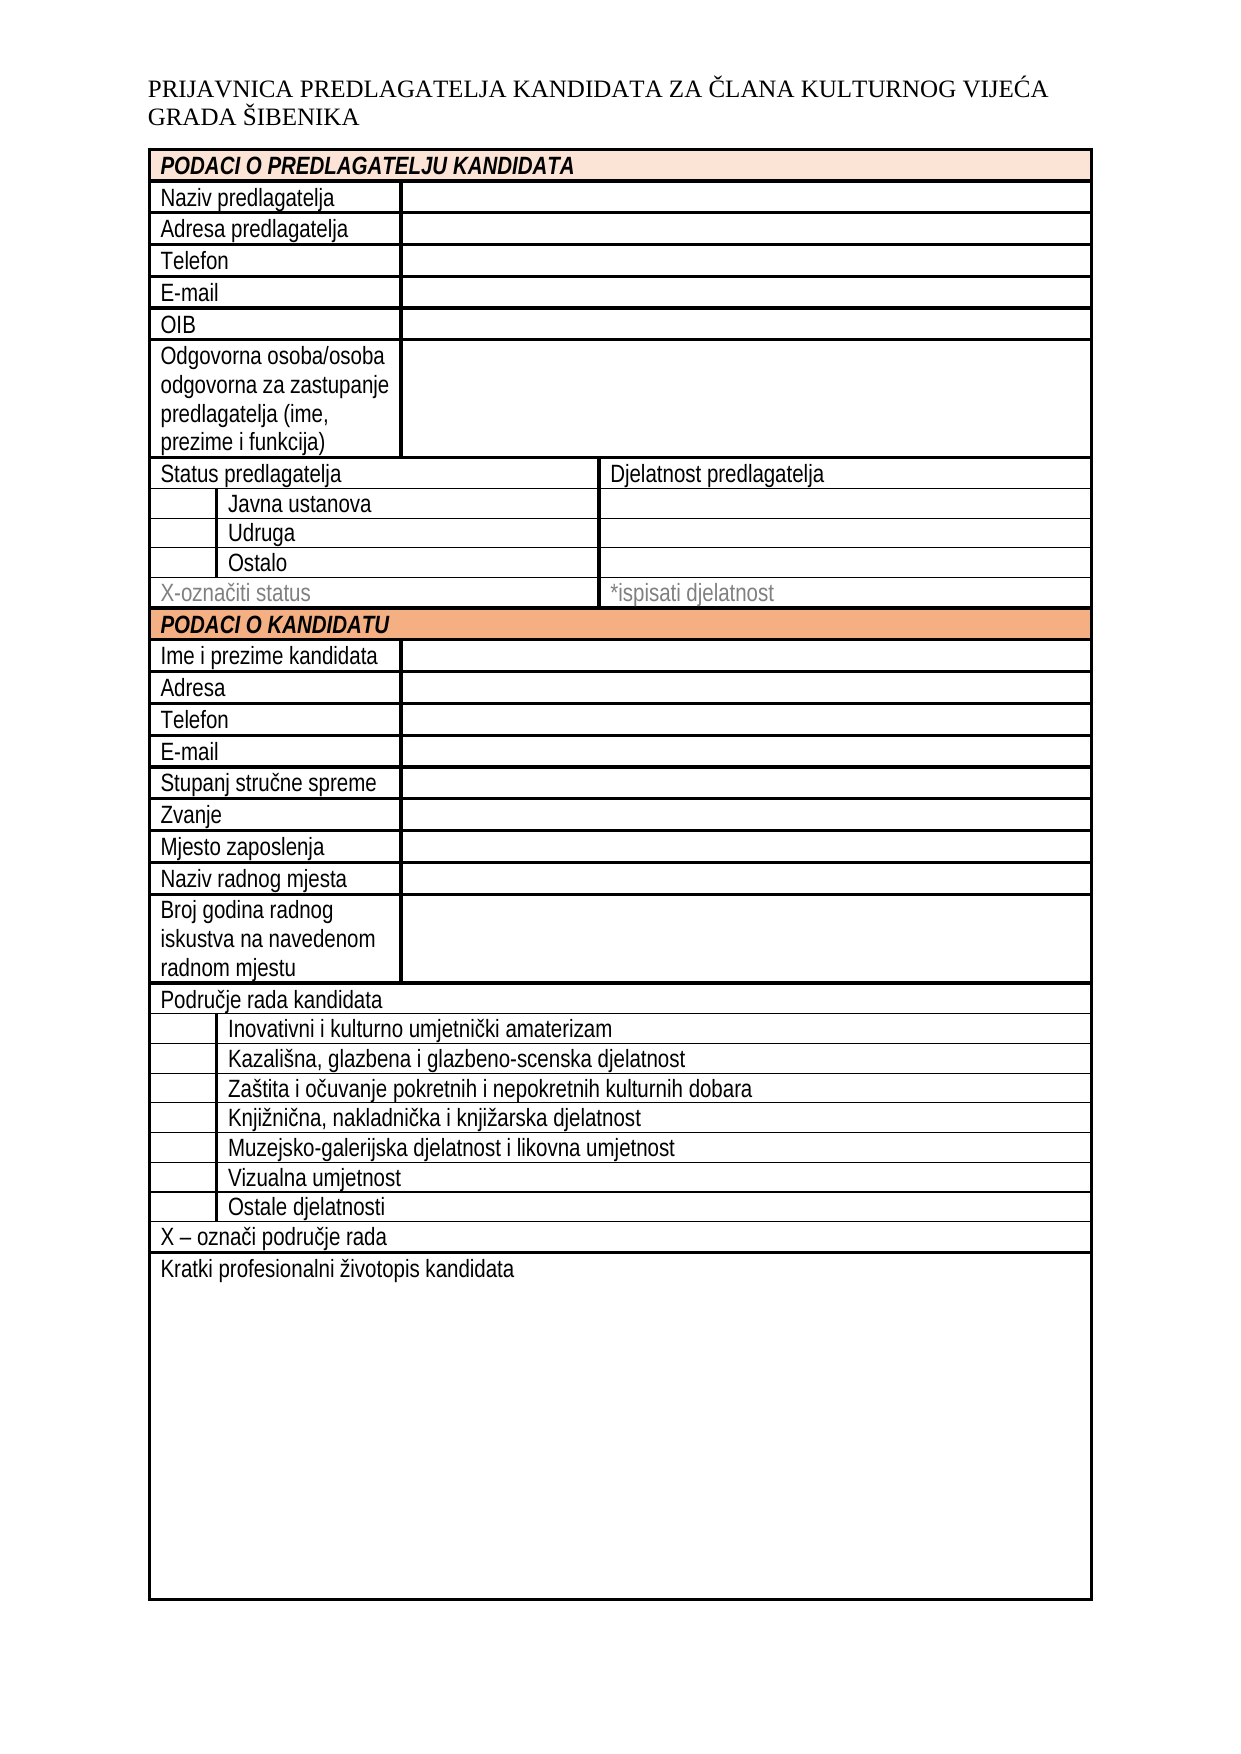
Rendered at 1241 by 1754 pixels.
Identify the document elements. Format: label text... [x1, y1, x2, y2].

table_cell [403, 310, 1090, 338]
table_cell Kazališna, glazbena i glazbeno-scenska djelatnost [218, 1044, 1090, 1073]
table_cell Naziv radnog mjesta [151, 864, 399, 892]
table_cell Javna ustanova [218, 489, 597, 517]
table_cell PODACI O KANDIDATU [151, 610, 1090, 638]
table_cell Stupanj stručne spreme [151, 769, 399, 797]
table_cell [151, 489, 215, 517]
table_header PODACI O PREDLAGATELJU KANDIDATA [151, 151, 1090, 179]
table_cell Adresa predlagatelja [151, 214, 399, 243]
table_cell [151, 1163, 215, 1191]
table_cell X-označiti status [151, 578, 597, 606]
table_cell Zvanje [151, 800, 399, 829]
table_cell [151, 519, 215, 547]
table_cell Djelatnost predlagatelja [601, 459, 1090, 488]
table_cell [403, 800, 1090, 829]
table_cell Muzejsko-galerijska djelatnost i likovna umjetnost [218, 1133, 1090, 1162]
table_cell Telefon [151, 705, 399, 733]
table_cell Ostalo [218, 548, 597, 577]
table_cell Odgovorna osoba/osoba odgovorna za zastupanje predlagatelja (ime, prezime i funkcija) [151, 341, 399, 456]
table_cell Knjižnična, nakladnička i knjižarska djelatnost [218, 1103, 1090, 1132]
table_cell Adresa [151, 673, 399, 702]
table_cell Područje rada kandidata [151, 985, 1090, 1013]
table_cell Status predlagatelja [151, 459, 597, 488]
table_cell Kratki profesionalni životopis kandidata [151, 1254, 1090, 1598]
table_cell [403, 214, 1090, 243]
table_cell [601, 548, 1090, 577]
table_cell [403, 641, 1090, 670]
table_cell [403, 183, 1090, 211]
table_cell [403, 896, 1090, 981]
table_cell OIB [151, 310, 399, 338]
table_cell E-mail [151, 737, 399, 765]
table_cell [403, 769, 1090, 797]
table_cell Ime i prezime kandidata [151, 641, 399, 670]
table_cell E-mail [151, 278, 399, 306]
table_cell [151, 1193, 215, 1221]
table_cell Inovativni i kulturno umjetnički amaterizam [218, 1014, 1090, 1043]
table_cell *ispisati djelatnost [601, 578, 1090, 606]
table_cell Mjesto zaposlenja [151, 832, 399, 861]
table_cell [151, 1103, 215, 1132]
table_cell X – označi područje rada [151, 1222, 1090, 1251]
table_cell [403, 278, 1090, 306]
table_cell [403, 673, 1090, 702]
table_cell [151, 1044, 215, 1073]
table_cell [151, 1014, 215, 1043]
table_cell Telefon [151, 246, 399, 275]
table_cell [601, 519, 1090, 547]
table_cell [403, 737, 1090, 765]
table_cell [403, 705, 1090, 733]
table_cell [601, 489, 1090, 517]
table_cell Zaštita i očuvanje pokretnih i nepokretnih kulturnih dobara [218, 1074, 1090, 1102]
table_cell Naziv predlagatelja [151, 183, 399, 211]
table_cell [403, 832, 1090, 861]
table_cell [151, 1133, 215, 1162]
table_cell [403, 864, 1090, 892]
table_cell Ostale djelatnosti [218, 1193, 1090, 1221]
table_cell [151, 1074, 215, 1102]
table_cell Broj godina radnog iskustva na navedenom radnom mjestu [151, 896, 399, 981]
table_cell Udruga [218, 519, 597, 547]
table_cell [403, 246, 1090, 275]
table_cell [403, 341, 1090, 456]
table_cell Vizualna umjetnost [218, 1163, 1090, 1191]
table_cell [151, 548, 215, 577]
